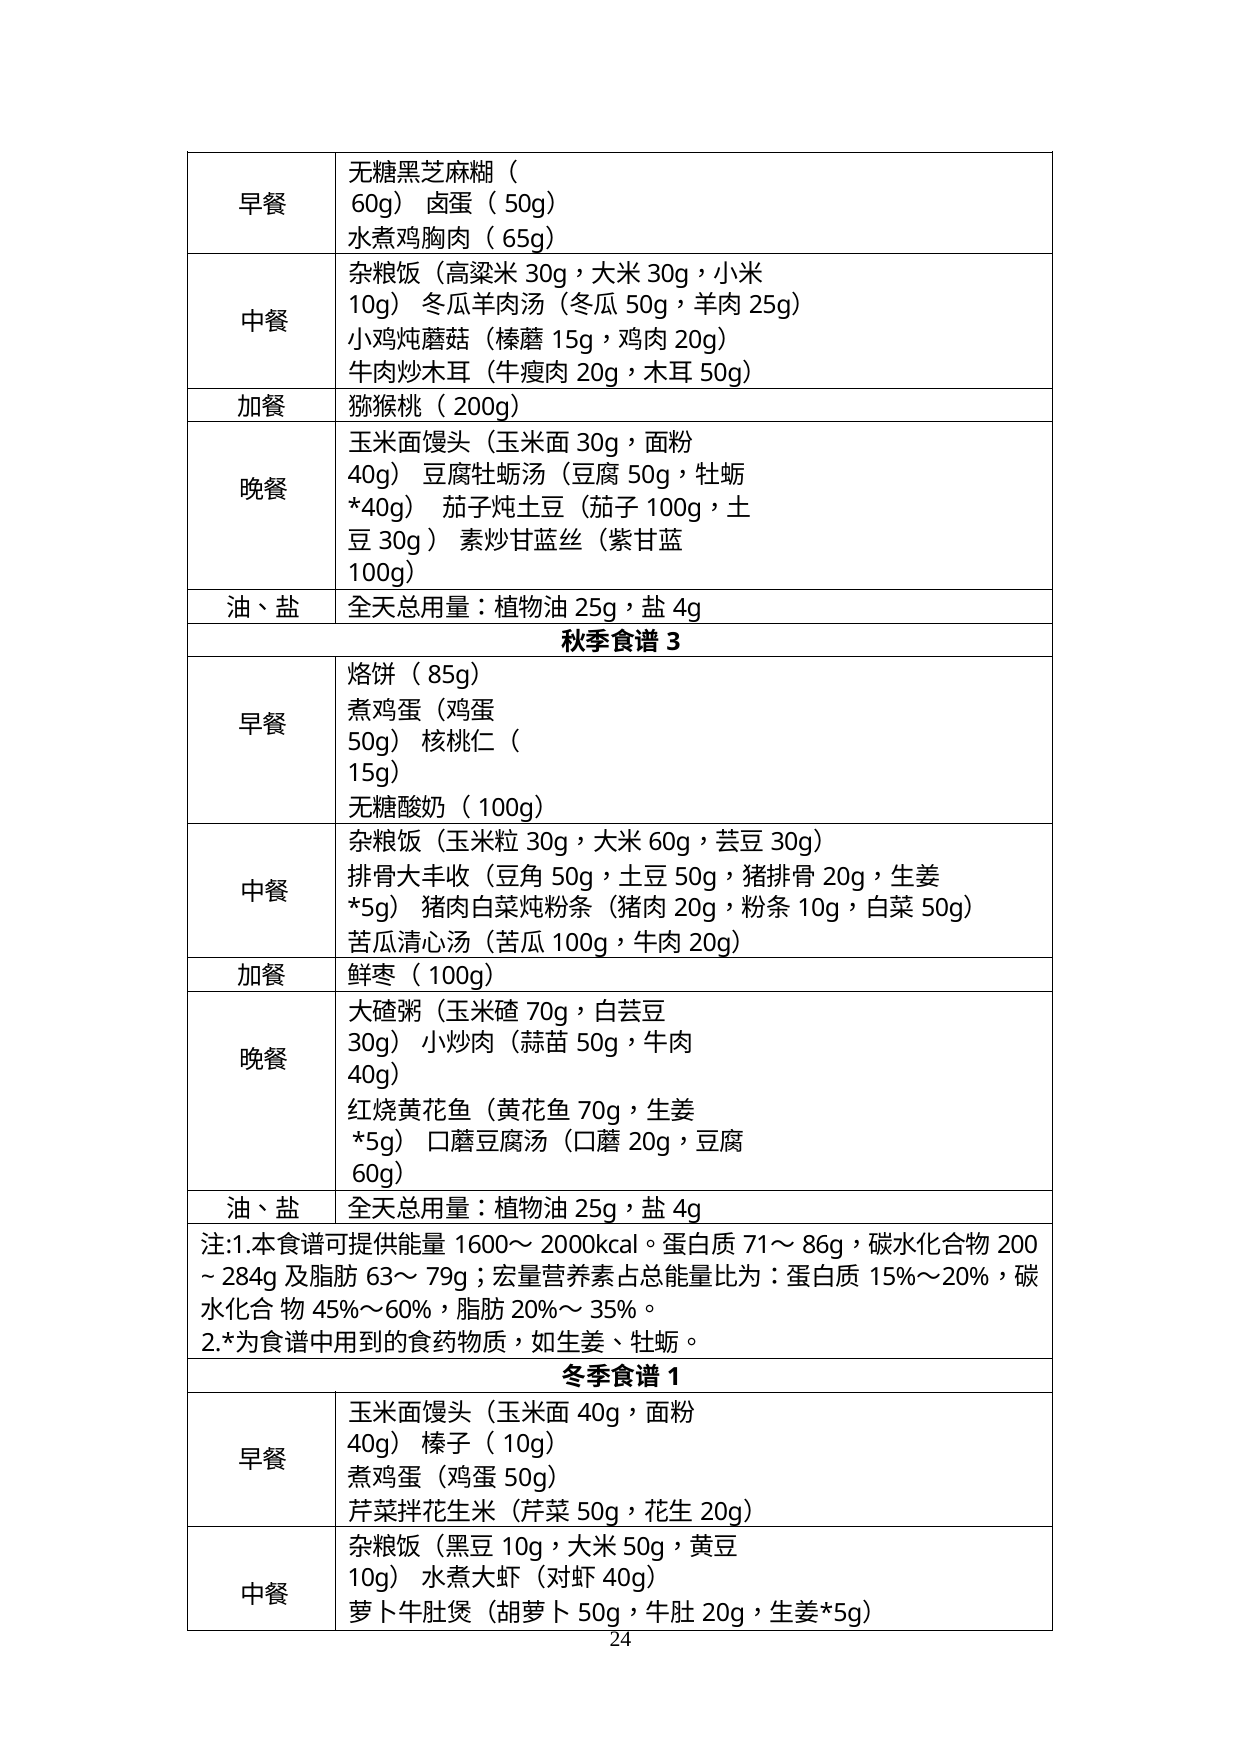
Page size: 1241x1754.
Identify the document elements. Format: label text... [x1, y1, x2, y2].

table_header 无糖黑芝麻糊（ 60g） 卤蛋（ 50g） 水煮鸡胸肉（ 65g） [336, 153, 1052, 253]
table_cell 杂粮饭（玉米粒 30g，大米 60g，芸豆 30g） 排骨大丰收（豆角 50g，土豆 50g，猪排骨 20g，生姜*5g） 猪肉白菜炖粉条（猪肉 20g，粉条 10g，白菜 50g） 苦瓜清心汤（苦瓜 100g，牛肉 20g） [336, 824, 1052, 957]
table_cell 早餐 [188, 657, 335, 822]
table_cell 中餐 [188, 1527, 335, 1630]
table_cell 全天总用量：植物油 25g，盐 4g [336, 590, 1052, 623]
table_cell 玉米面馒头（玉米面 40g，面粉 40g） 榛子（ 10g） 煮鸡蛋（鸡蛋 50g） 芹菜拌花生米（芹菜 50g，花生 20g） [336, 1393, 1052, 1526]
table_cell 早餐 [188, 1393, 335, 1526]
table_header 早餐 [188, 153, 335, 253]
table_cell 烙饼（ 85g） 煮鸡蛋（鸡蛋 50g） 核桃仁（ 15g） 无糖酸奶（ 100g） [336, 657, 1052, 822]
table_cell 杂粮饭（高粱米 30g，大米 30g，小米 10g） 冬瓜羊肉汤（冬瓜 50g，羊肉 25g） 小鸡炖蘑菇（榛蘑 15g，鸡肉 20g） 牛肉炒木耳（牛瘦肉 20g，木耳 50g） [336, 254, 1052, 387]
table_cell 全天总用量：植物油 25g，盐 4g [336, 1191, 1052, 1223]
table_cell 注:1.本食谱可提供能量 1600～ 2000kcal。蛋白质 71～ 86g，碳水化合物 200 ~ 284g 及脂肪 63～ 79g；宏量营养素占总能量比为：蛋白质 15%～20%，碳水化合 物 45%～60%，脂肪 20%～ 35%。 2.*为食谱中用到的食药物质，如生姜、牡蛎。 [188, 1224, 1052, 1358]
table_cell 油、盐 [188, 590, 335, 623]
table_cell 大碴粥（玉米碴 70g，白芸豆 30g） 小炒肉（蒜苗 50g，牛肉 40g） 红烧黄花鱼（黄花鱼 70g，生姜*5g） 口蘑豆腐汤（口蘑 20g，豆腐 60g） [336, 992, 1052, 1189]
table_cell 晚餐 [188, 422, 335, 589]
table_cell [336, 1527, 1052, 1630]
table_cell 鲜枣（ 100g） [336, 958, 1052, 991]
table_cell 秋季食谱 3 [188, 624, 1052, 656]
table_cell 中餐 [188, 254, 335, 387]
table_cell 加餐 [188, 958, 335, 991]
table_cell 晚餐 [188, 992, 335, 1189]
table_cell 冬季食谱 1 [188, 1359, 1052, 1391]
table_cell 加餐 [188, 389, 335, 421]
table_cell 油、盐 [188, 1191, 335, 1223]
table_cell 猕猴桃（ 200g） [336, 389, 1052, 421]
table_cell 中餐 [188, 824, 335, 957]
table_cell 玉米面馒头（玉米面 30g，面粉 40g） 豆腐牡蛎汤（豆腐 50g，牡蛎*40g） 茄子炖土豆（茄子 100g，土豆 30g ） 素炒甘蓝丝（紫甘蓝 100g） [336, 422, 1052, 589]
